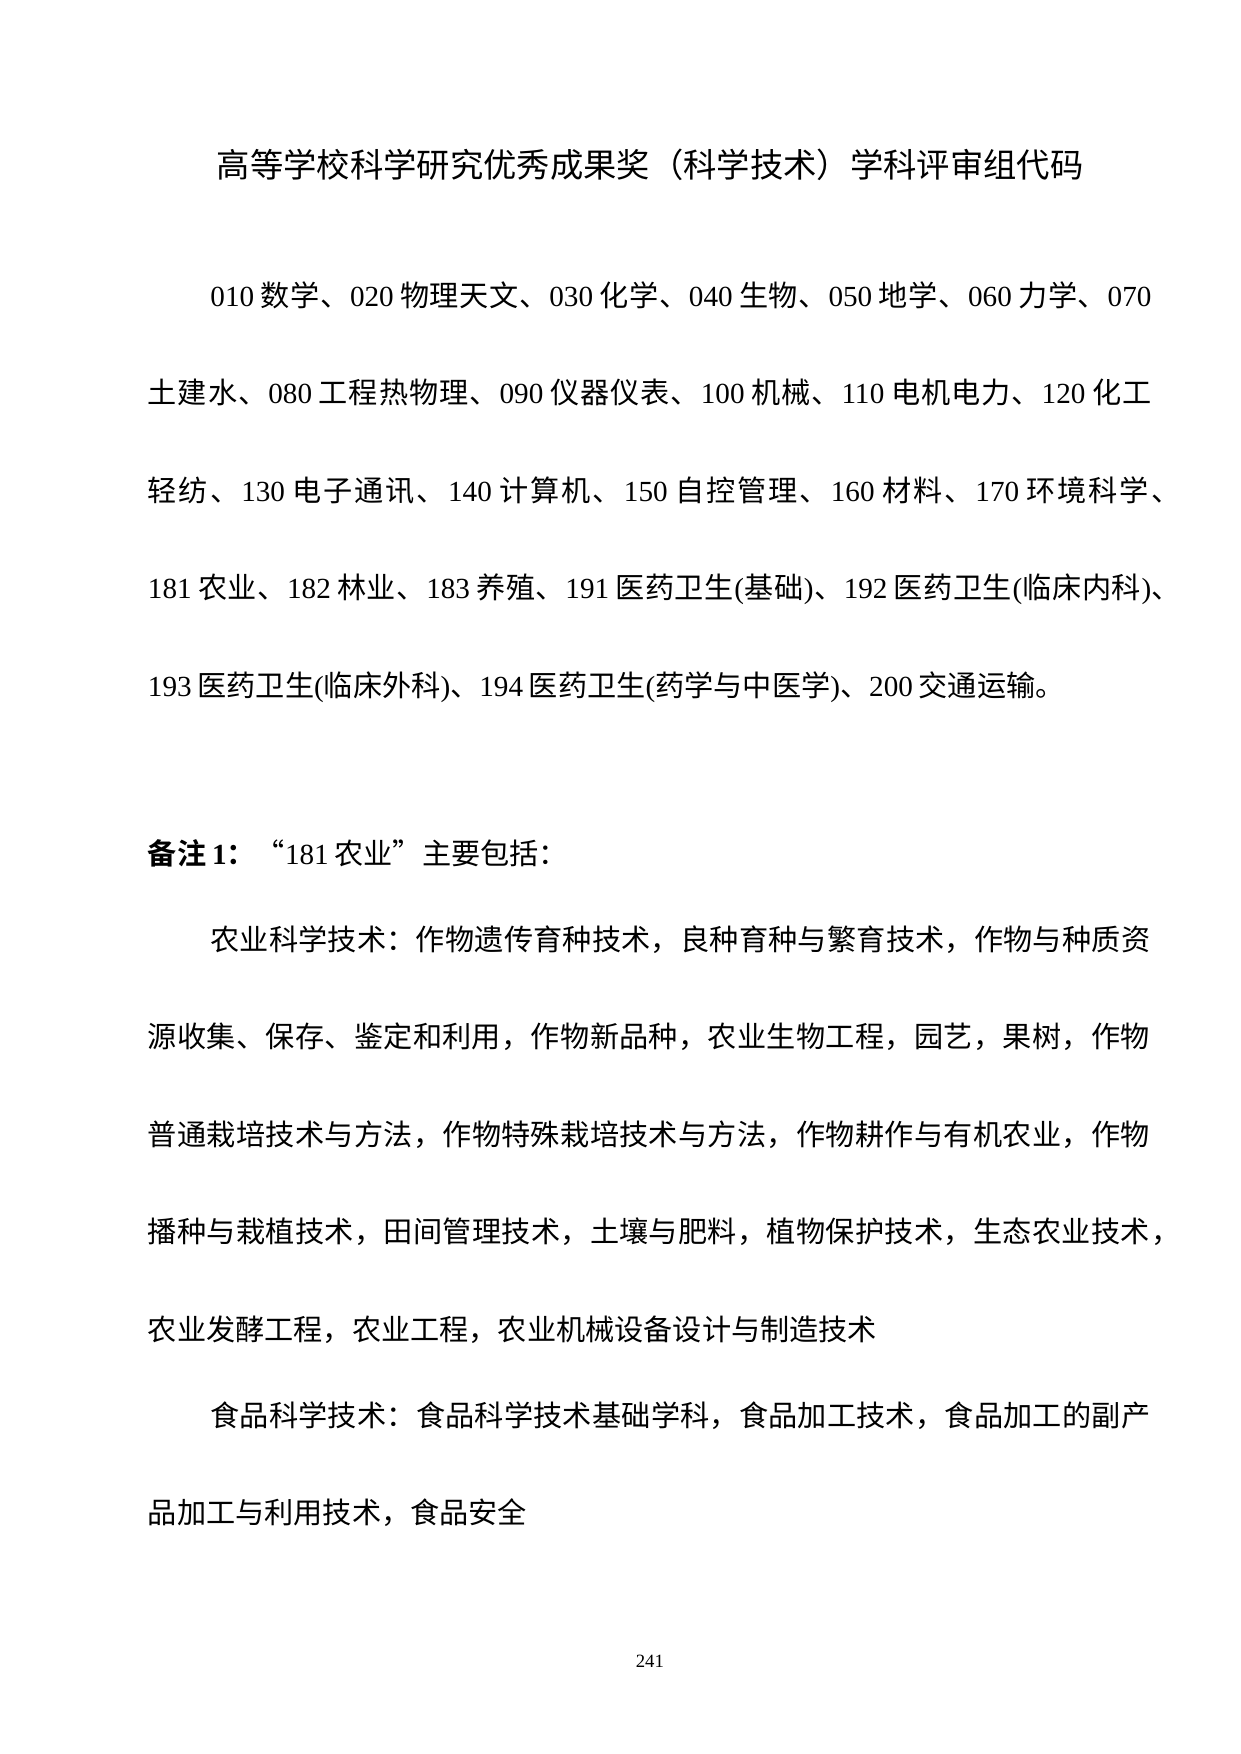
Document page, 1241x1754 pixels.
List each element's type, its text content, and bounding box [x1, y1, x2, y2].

subtitle 高等学校科学研究优秀成果奖（科学技术）学科评审组代码 [148, 131, 1152, 196]
text 农业科学技术：作物遗传育种技术，良种育种与繁育技术，作物与种质资源收集、保存、鉴定和利用，作物新品种，农业生物工程，园艺，果树，作物普通栽培技术与方法，作物特殊栽培技术与方法，作物耕作与有机农业，作物播种与栽植技术，田间管理技术，土壤与肥料，植物保护技术，生态农业技术，农业发酵工程，农业工程，农业机械设备设计与制造技术 [148, 905, 1152, 1360]
text 010数学、020物理天文、030化学、040生物、050地学、060力学、070土建水、080工程热物理、090仪器仪表、100机械、110电机电力、120化工轻纺、130电子通讯、140计算机、150自控管理、160材料、170环境科学、181农业、182林业、183养殖、191医药卫生(基础)、192医药卫生(临床内科)、193医药卫生(临床外科)、194医药卫生(药学与中医学)、200交通运输。 [148, 261, 1152, 716]
text 食品科学技术：食品科学技术基础学科，食品加工技术，食品加工的副产品加工与利用技术，食品安全 [148, 1381, 1152, 1544]
text 备注1：“181农业”主要包括： [148, 819, 1152, 884]
